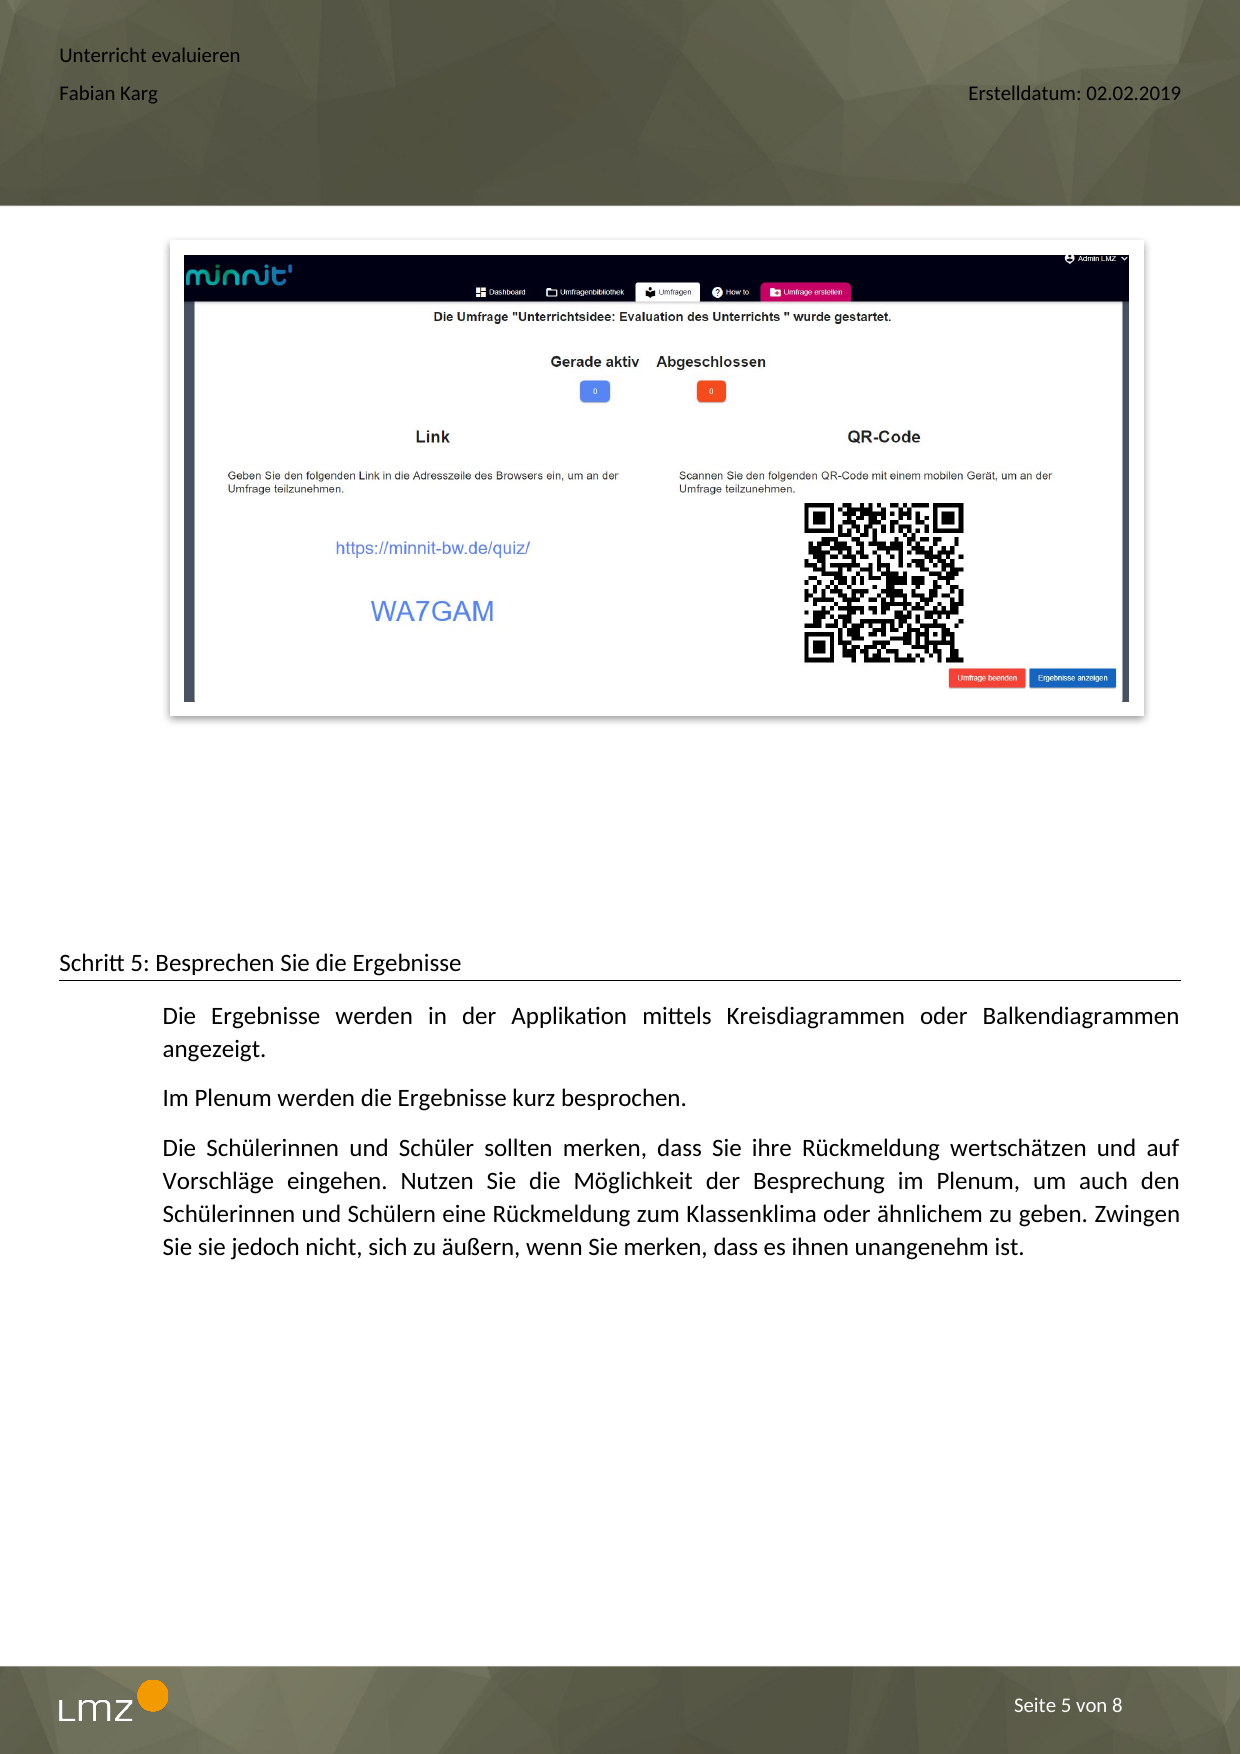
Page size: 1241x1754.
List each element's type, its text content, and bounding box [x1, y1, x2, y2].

text Schritt 5: Besprechen Sie die Ergebnisse [59, 947, 1181, 980]
text Die Schülerinnen und Schüler sollten merken, dass Sie ihre Rückmeldung wertschätzen und auf Vorschläge eingehen. Nutzen Sie die Möglichkeit der Besprechung im Plenum, um auch den Schülerinnen und Schülern eine Rückmeldung zum Klassenklima oder ähnlichem zu geben. Zwingen Sie sie jedoch nicht, sich zu äußern, wenn Sie merken, dass es ihnen unangenehm ist. [162, 1132, 1181, 1261]
picture [0, 0, 1240, 1754]
text Die Ergebnisse werden in der Applikation mittels Kreisdiagrammen oder Balkendiagrammen angezeigt. [162, 1000, 1181, 1063]
text Im Plenum werden die Ergebnisse kurz besprochen. [162, 1082, 1181, 1113]
